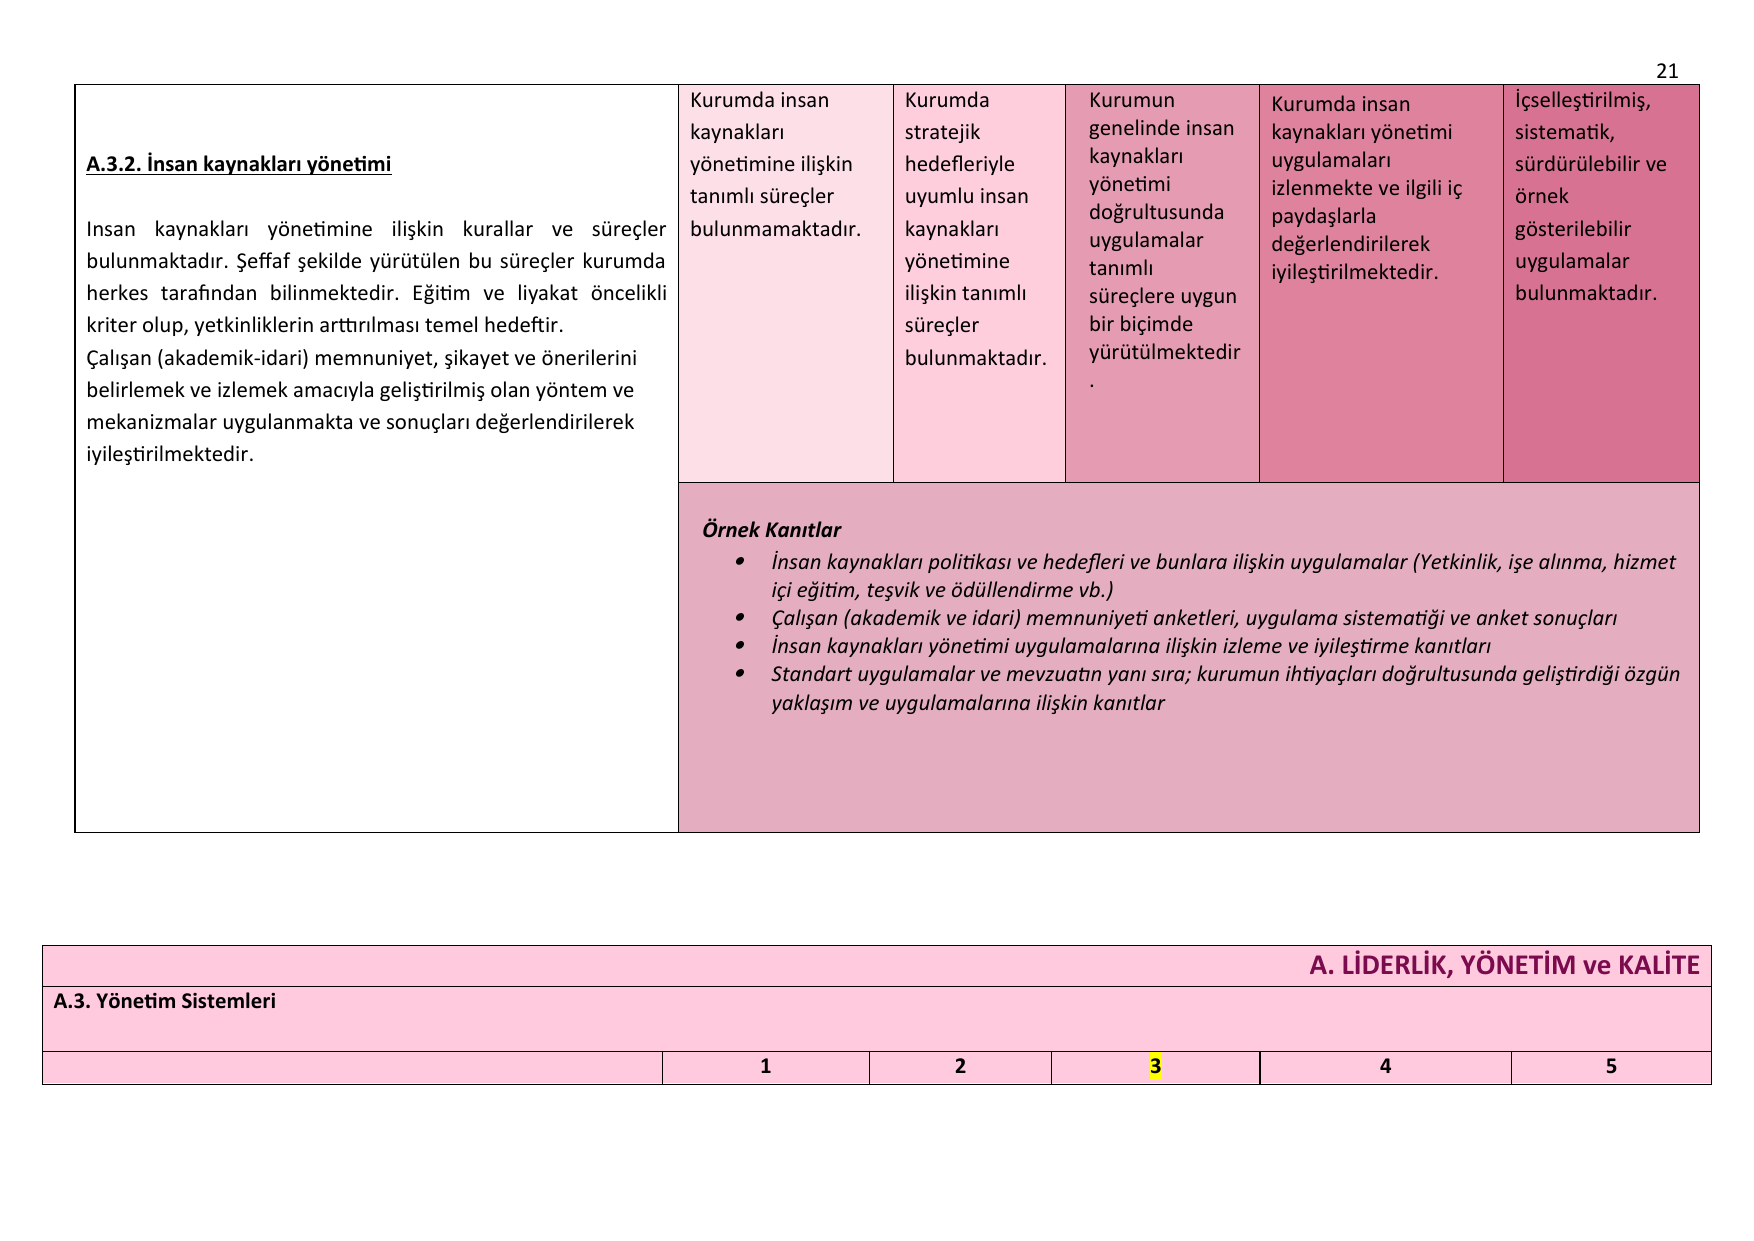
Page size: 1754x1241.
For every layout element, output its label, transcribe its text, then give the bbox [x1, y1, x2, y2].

table_cell Kurumda insan kaynakları yönetimine ilişkin tanımlı süreçler bulunmamaktadır. [679, 85, 893, 482]
table_cell İçselleştirilmiş, sistematik, sürdürülebilir ve örnek gösterilebilir uygulamalar bulunmaktadır. [1504, 85, 1699, 482]
table_cell 5 [1512, 1052, 1711, 1083]
table_cell 1 [663, 1052, 869, 1083]
table_cell Örnek Kanıtlar İnsan kaynakları politikası ve hedefleri ve bunlara ilişkin uygulamalar (Yetkinlik, işe alınma, hizmet içi eğitim, teşvik ve ödüllendirme vb.) Çalışan (akademik ve idari) memnuniyeti anketleri, uygulama sistematiği ve anket sonuçları İnsan kaynakları yönetimi uygulamalarına ilişkin izleme ve iyileştirme kanıtları Standart uygulamalar ve mevzuatın yanı sıra; kurumun ihtiyaçları doğrultusunda geliştirdiği özgün yaklaşım ve uygulamalarına ilişkin kanıtlar [679, 483, 1699, 832]
table_cell 4 [1261, 1052, 1511, 1083]
table_cell Kurumda stratejik hedefleriyle uyumlu insan kaynakları yönetimine ilişkin tanımlı süreçler bulunmaktadır. [894, 85, 1065, 482]
table_cell 3 [1052, 1052, 1259, 1083]
table_cell [43, 1052, 662, 1083]
table_cell Kurumda insan kaynakları yönetimi uygulamaları izlenmekte ve ilgili iç paydaşlarla değerlendirilerek iyileştirilmektedir. [1260, 85, 1503, 482]
table_header A. LİDERLİK, YÖNETİM ve KALİTE [43, 946, 1711, 986]
table_cell 2 [870, 1052, 1051, 1083]
table_cell Kurumun genelinde insan kaynakları yönetimi doğrultusunda uygulamalar tanımlı süreçlere uygun bir biçimde yürütülmektedir. [1066, 85, 1259, 482]
table_cell A.3. Yönetim Sistemleri [43, 987, 1711, 1051]
table_cell A.3.2. İnsan kaynakları yönetimi Insan kaynakları yönetimine ilişkin kurallar ve süreçler bulunmaktadır. Şeffaf şekilde yürütülen bu süreçler kurumda herkes tarafından bilinmektedir. Eğitim ve liyakat öncelikli kriter olup, yetkinliklerin arttırılması temel hedeftir. Çalışan (akademik-idari) memnuniyet, şikayet ve önerilerini belirlemek ve izlemek amacıyla geliştirilmiş olan yöntem ve mekanizmalar uygulanmakta ve sonuçları değerlendirilerek iyileştirilmektedir. [76, 85, 678, 832]
